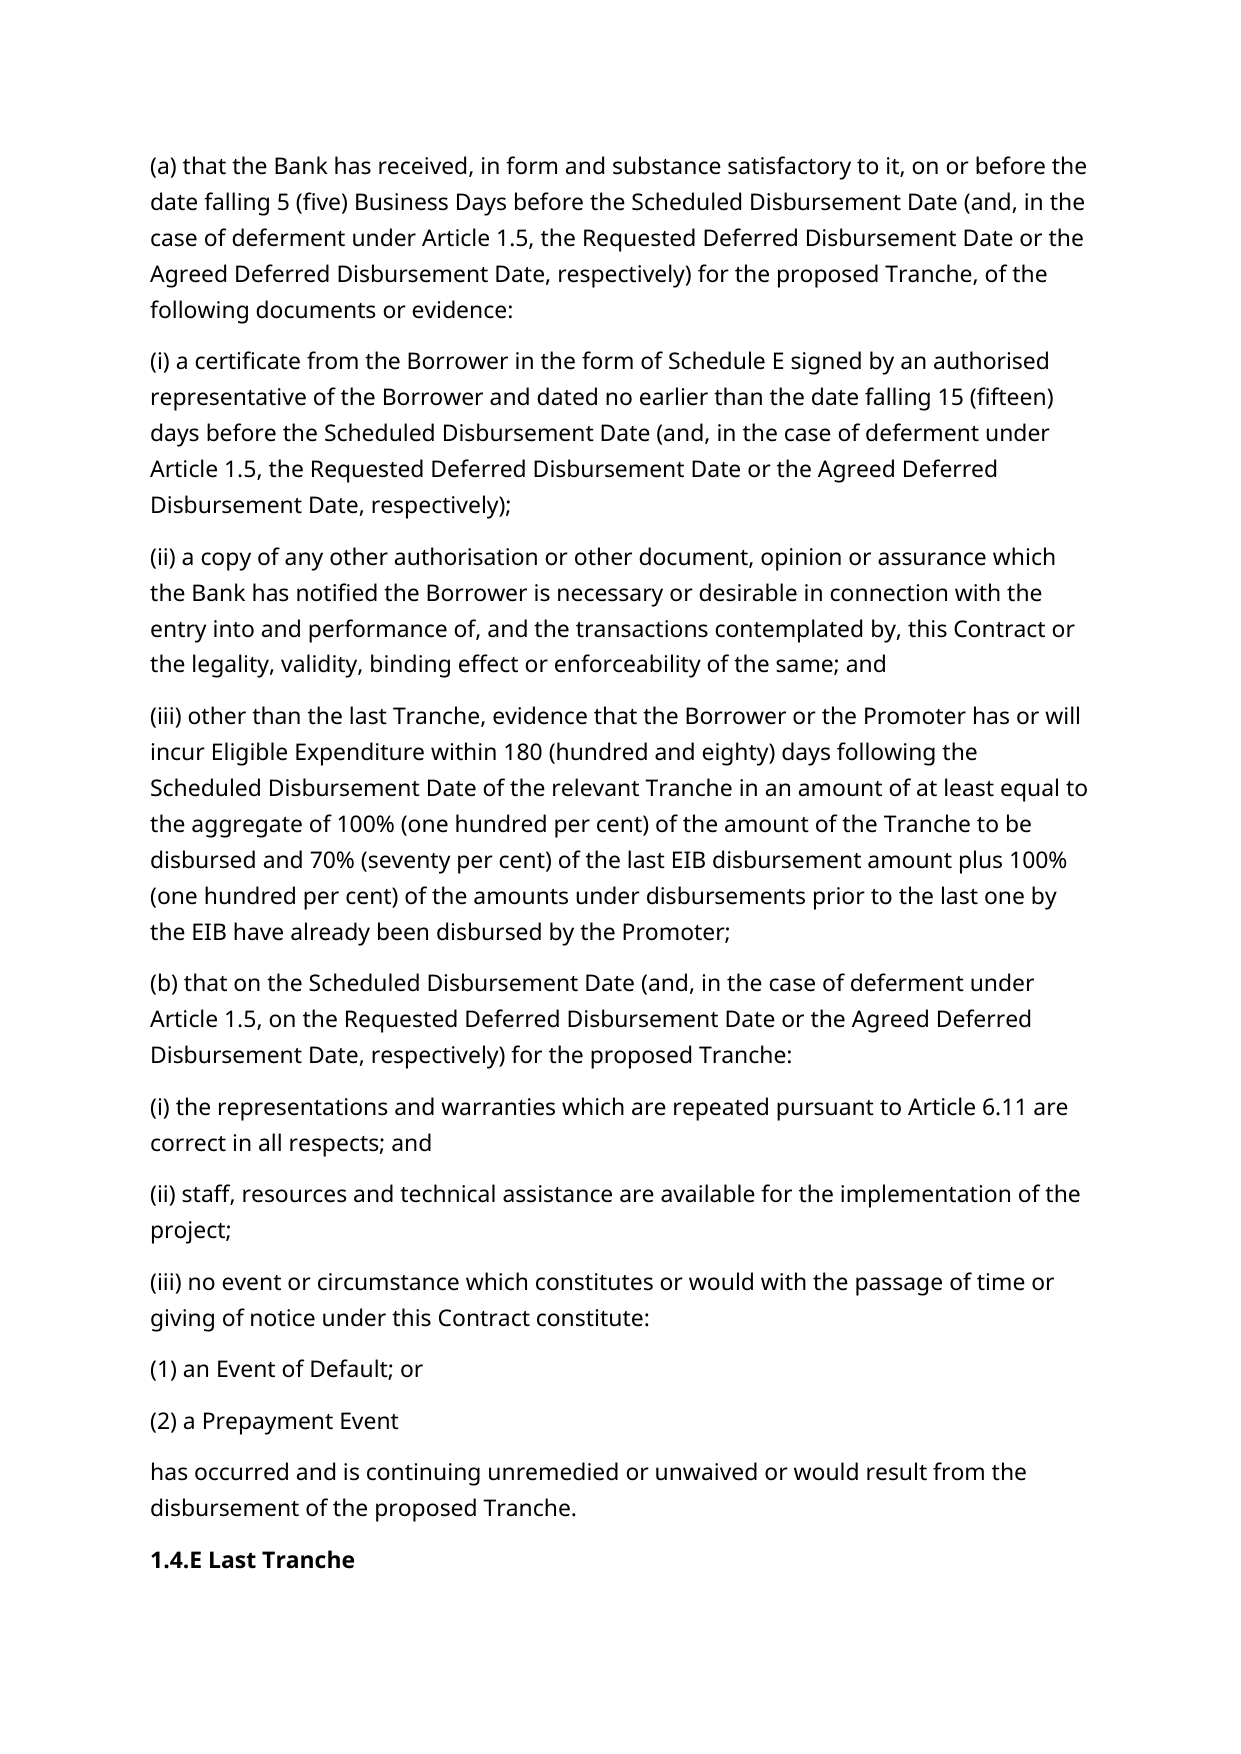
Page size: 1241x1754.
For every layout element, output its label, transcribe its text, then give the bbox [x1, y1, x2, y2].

text has occurred and is continuing unremedied or unwaived or would result from the disbursement of the proposed Tranche. [150, 1456, 1090, 1523]
text (iii) other than the last Tranche, evidence that the Borrower or the Promoter has or will incur Eligible Expenditure within 180 (hundred and eighty) days following the Scheduled Disbursement Date of the relevant Tranche in an amount of at least equal to the aggregate of 100% (one hundred per cent) of the amount of the Tranche to be disbursed and 70% (seventy per cent) of the last EIB disbursement amount plus 100% (one hundred per cent) of the amounts under disbursements prior to the last one by the EIB have already been disbursed by the Promoter; [150, 700, 1090, 947]
text (a) that the Bank has received, in form and substance satisfactory to it, on or before the date falling 5 (five) Business Days before the Scheduled Disbursement Date (and, in the case of deferment under Article 1.5, the Requested Deferred Disbursement Date or the Agreed Deferred Disbursement Date, respectively) for the proposed Tranche, of the following documents or evidence: [150, 150, 1090, 325]
text (ii) staff, resources and technical assistance are available for the implementation of the project; [150, 1178, 1090, 1245]
text (i) a certificate from the Borrower in the form of Schedule E signed by an authorised representative of the Borrower and dated no earlier than the date falling 15 (fifteen) days before the Scheduled Disbursement Date (and, in the case of deferment under Article 1.5, the Requested Deferred Disbursement Date or the Agreed Deferred Disbursement Date, respectively); [150, 345, 1090, 520]
text 1.4.E Last Tranche [150, 1544, 1090, 1575]
text (b) that on the Scheduled Disbursement Date (and, in the case of deferment under Article 1.5, on the Requested Deferred Disbursement Date or the Agreed Deferred Disbursement Date, respectively) for the proposed Tranche: [150, 967, 1090, 1070]
text (1) an Event of Default; or [150, 1353, 1090, 1384]
text (iii) no event or circumstance which constitutes or would with the passage of time or giving of notice under this Contract constitute: [150, 1266, 1090, 1333]
text (ii) a copy of any other authorisation or other document, opinion or assurance which the Bank has notified the Borrower is necessary or desirable in connection with the entry into and performance of, and the transactions contemplated by, this Contract or the legality, validity, binding effect or enforceability of the same; and [150, 541, 1090, 680]
text (2) a Prepayment Event [150, 1405, 1090, 1436]
text (i) the representations and warranties which are repeated pursuant to Article 6.11 are correct in all respects; and [150, 1091, 1090, 1158]
